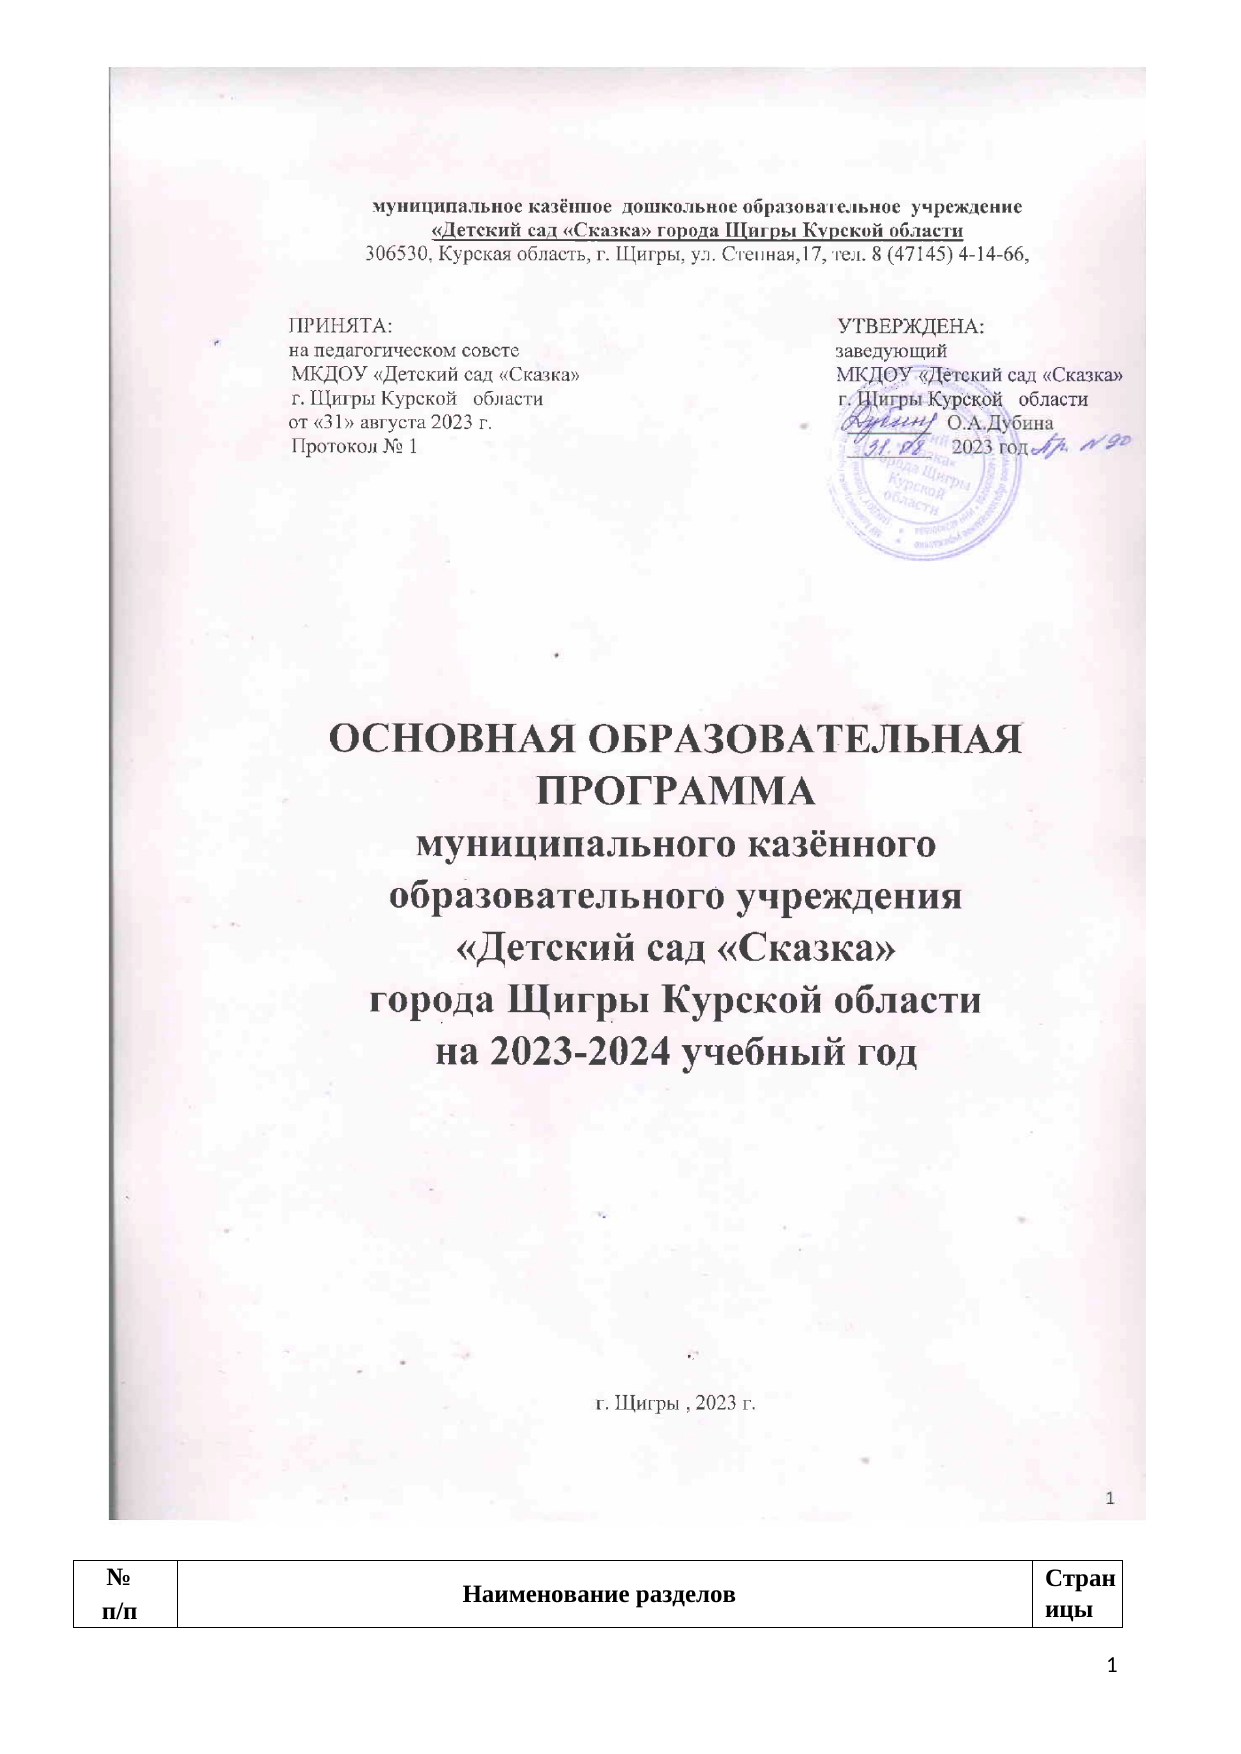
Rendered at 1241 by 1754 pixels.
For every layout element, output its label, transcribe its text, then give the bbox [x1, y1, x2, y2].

table_header № п/п [74, 1561, 177, 1627]
table_header Страницы [1033, 1561, 1122, 1627]
table_header Наименование разделов [178, 1561, 1032, 1627]
picture [108, 59, 1146, 1527]
